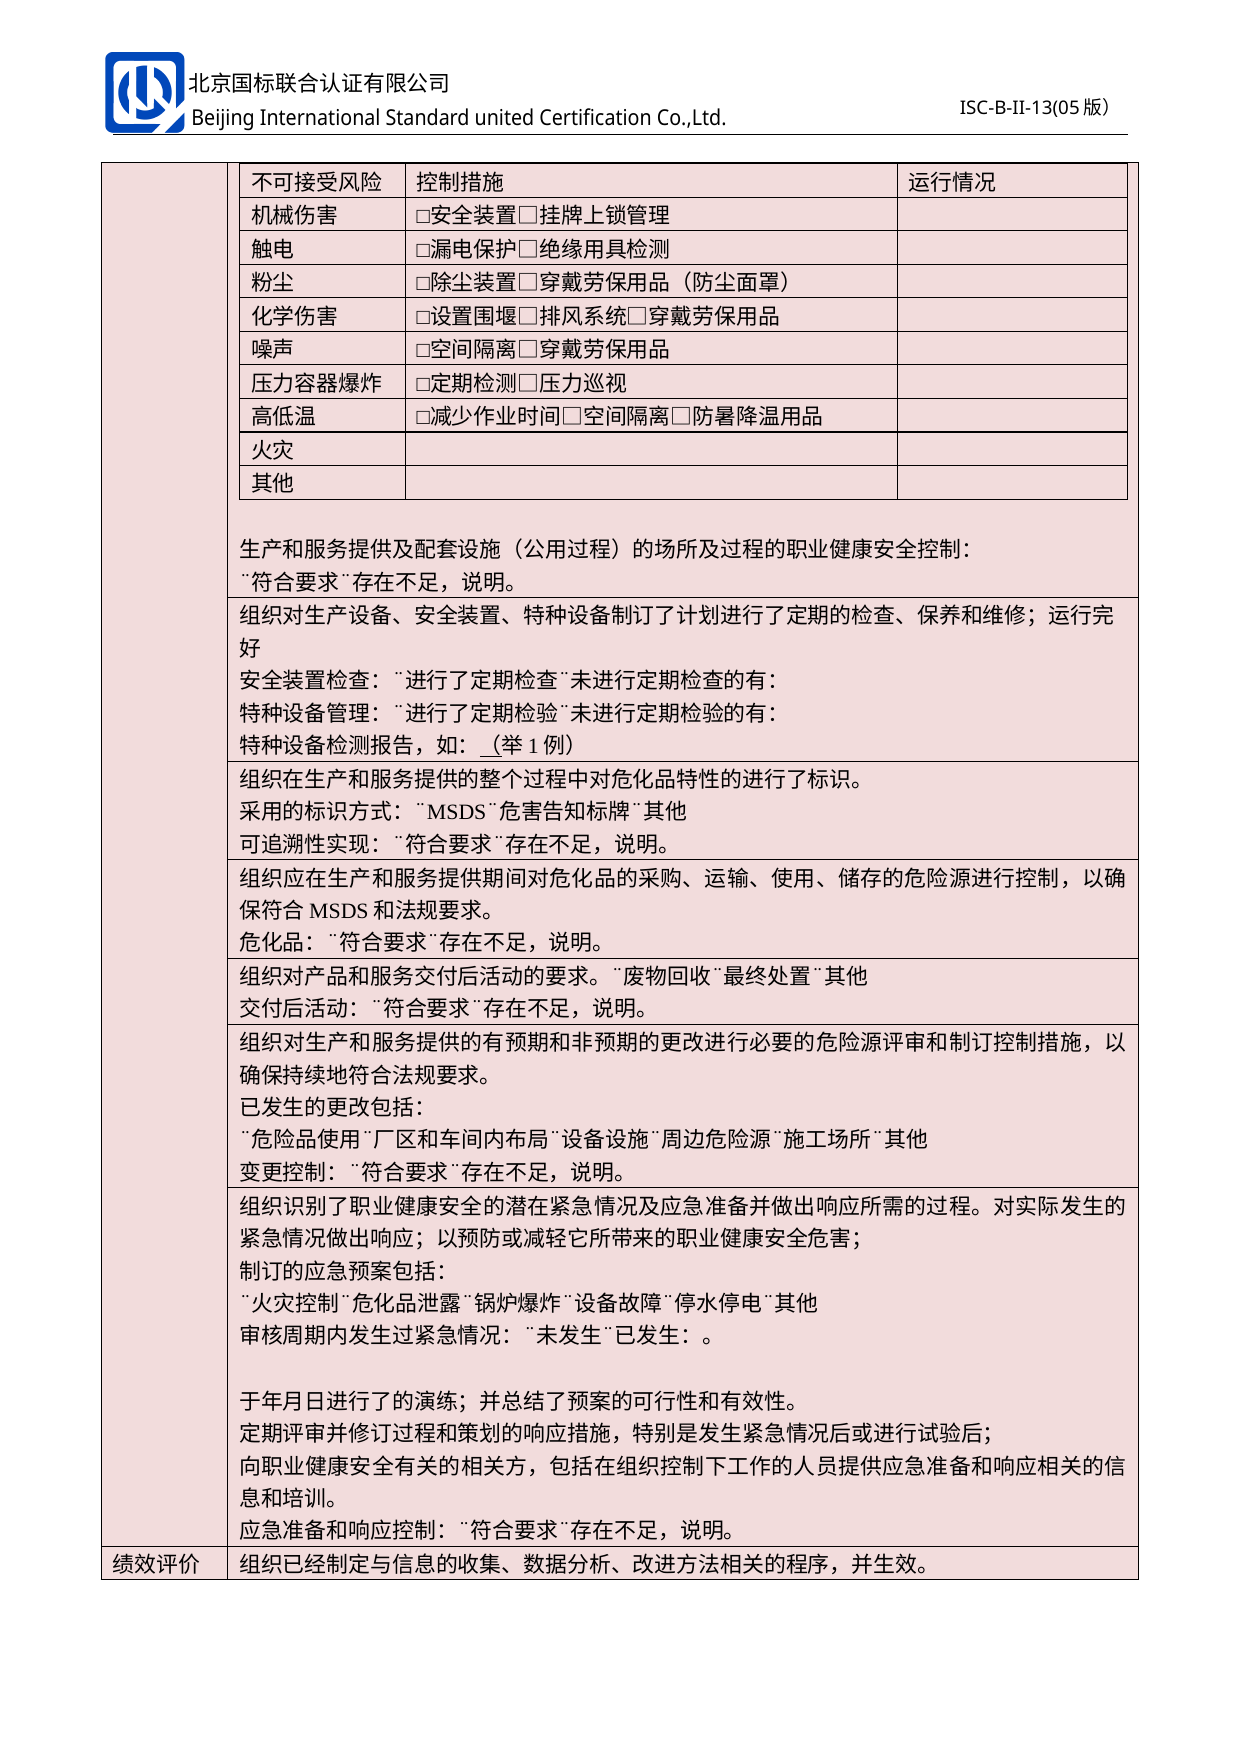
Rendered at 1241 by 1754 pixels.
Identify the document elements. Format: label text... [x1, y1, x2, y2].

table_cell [228, 163, 1138, 597]
table_cell 组织对生产和服务提供的有预期和非预期的更改进行必要的危险源评审和制订控制措施，以确保持续地符合法规要求。 已发生的更改包括： ¨危险品使用¨厂区和车间内布局¨设备设施¨周边危险源¨施工场所¨其他 变更控制：¨符合要求¨存在不足，说明。 [228, 1025, 1138, 1187]
table_cell 组织识别了职业健康安全的潜在紧急情况及应急准备并做出响应所需的过程。对实际发生的紧急情况做出响应；以预防或减轻它所带来的职业健康安全危害； 制订的应急预案包括： ¨火灾控制¨危化品泄露¨锅炉爆炸¨设备故障¨停水停电¨其他 审核周期内发生过紧急情况：¨未发生¨已发生：。 于年月日进行了的演练；并总结了预案的可行性和有效性。 定期评审并修订过程和策划的响应措施，特别是发生紧急情况后或进行试验后； 向职业健康安全有关的相关方，包括在组织控制下工作的人员提供应急准备和响应相关的信息和培训。 应急准备和响应控制：¨符合要求¨存在不足，说明。 [228, 1188, 1138, 1546]
table_cell 绩效评价 [102, 1547, 227, 1579]
picture [105, 52, 185, 133]
table_cell 组织对产品和服务交付后活动的要求。¨废物回收¨最终处置¨其他 交付后活动：¨符合要求¨存在不足，说明。 [228, 959, 1138, 1024]
table_cell 组织对生产设备、安全装置、特种设备制订了计划进行了定期的检查、保养和维修；运行完好 安全装置检查：¨进行了定期检查¨未进行定期检查的有： 特种设备管理：¨进行了定期检验¨未进行定期检验的有： 特种设备检测报告，如：（举1例） [228, 598, 1138, 761]
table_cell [228, 1547, 1138, 1579]
table_cell 组织应在生产和服务提供期间对危化品的采购、运输、使用、储存的危险源进行控制，以确保符合MSDS和法规要求。 危化品：¨符合要求¨存在不足，说明。 [228, 860, 1138, 958]
table_cell 组织在生产和服务提供的整个过程中对危化品特性的进行了标识。 采用的标识方式：¨MSDS¨危害告知标牌¨其他 可追溯性实现：¨符合要求¨存在不足，说明。 [228, 762, 1138, 859]
